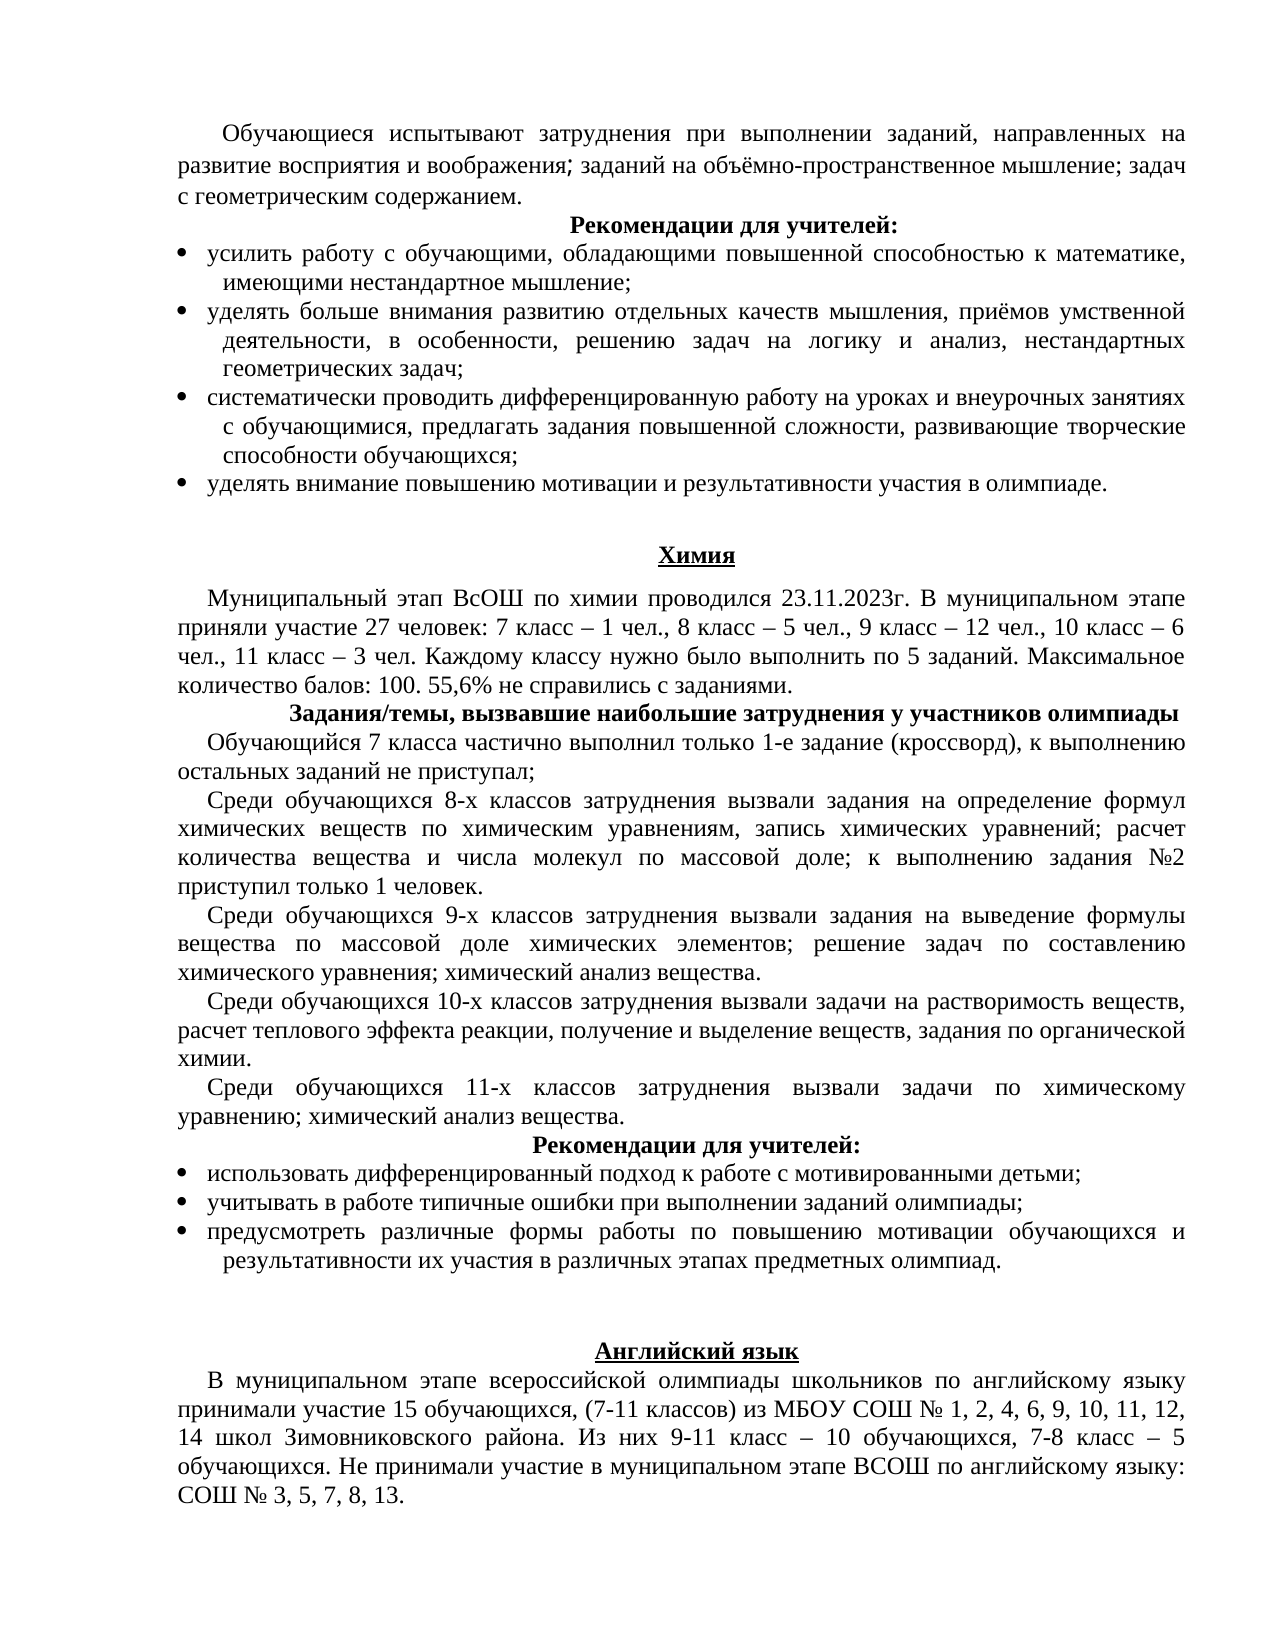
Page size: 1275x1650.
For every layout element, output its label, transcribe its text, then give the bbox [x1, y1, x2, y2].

text Среди обучающихся 10-х классов затруднения вызвали задачи на растворимость веществ, расчет теплового эффекта реакции, получение и выделение веществ, задания по органической химии. [177, 986, 1186, 1072]
list систематически проводить дифференцированную работу на уроках и внеурочных занятиях с обучающимися, предлагать задания повышенной сложности, развивающие творческие способности обучающихся; [177, 382, 1186, 468]
text Муниципальный этап ВсОШ по химии проводился 23.11.2023г. В муниципальном этапе приняли участие 27 человек: 7 класс – 1 чел., 8 класс – 5 чел., 9 класс – 12 чел., 10 класс – 6 чел., 11 класс – 3 чел. Каждому классу нужно было выполнить по 5 заданий. Максимальное количество балов: 100. 55,6% не справились с заданиями. [177, 583, 1186, 698]
text Среди обучающихся 9-х классов затруднения вызвали задания на выведение формулы вещества по массовой доле химических элементов; решение задач по составлению химического уравнения; химический анализ вещества. [177, 900, 1186, 986]
text Химия [177, 540, 1186, 569]
list учитывать в работе типичные ошибки при выполнении заданий олимпиады; [177, 1187, 1186, 1216]
text Среди обучающихся 11-х классов затруднения вызвали задачи по химическому уравнению; химический анализ вещества. [177, 1072, 1186, 1130]
list уделять больше внимания развитию отдельных качеств мышления, приёмов умственной деятельности, в особенности, решению задач на логику и анализ, нестандартных геометрических задач; [177, 296, 1186, 382]
text Обучающиеся испытывают затруднения при выполнении заданий, направленных на развитие восприятия и воображения; заданий на объёмно-пространственное мышление; задач с геометрическим содержанием. [177, 118, 1186, 210]
list предусмотреть различные формы работы по повышению мотивации обучающихся и результативности их участия в различных этапах предметных олимпиад. [177, 1216, 1186, 1273]
text Английский язык [177, 1336, 1186, 1365]
text Задания/темы, вызвавшие наибольшие затруднения у участников олимпиады [252, 698, 1186, 727]
text Рекомендации для учителей: [252, 210, 1186, 238]
text Рекомендации для учителей: [177, 1130, 1186, 1158]
list усилить работу с обучающими, обладающими повышенной способностью к математике, имеющими нестандартное мышление; [177, 238, 1186, 296]
text Среди обучающихся 8-х классов затруднения вызвали задания на определение формул химических веществ по химическим уравнениям, запись химических уравнений; расчет количества вещества и числа молекул по массовой доле; к выполнению задания №2 приступил только 1 человек. [177, 785, 1186, 900]
list уделять внимание повышению мотивации и результативности участия в олимпиаде. [177, 468, 1186, 497]
text Обучающийся 7 класса частично выполнил только 1-е задание (кроссворд), к выполнению остальных заданий не приступал; [177, 727, 1186, 785]
text В муниципальном этапе всероссийской олимпиады школьников по английскому языку принимали участие 15 обучающихся, (7-11 классов) из МБОУ СОШ № 1, 2, 4, 6, 9, 10, 11, 12, 14 школ Зимовниковского района. Из них 9-11 класс – 10 обучающихся, 7-8 класс – 5 обучающихся. Не принимали участие в муниципальном этапе ВСОШ по английскому языку: СОШ № 3, 5, 7, 8, 13. [177, 1365, 1186, 1509]
list использовать дифференцированный подход к работе с мотивированными детьми; [177, 1158, 1186, 1187]
